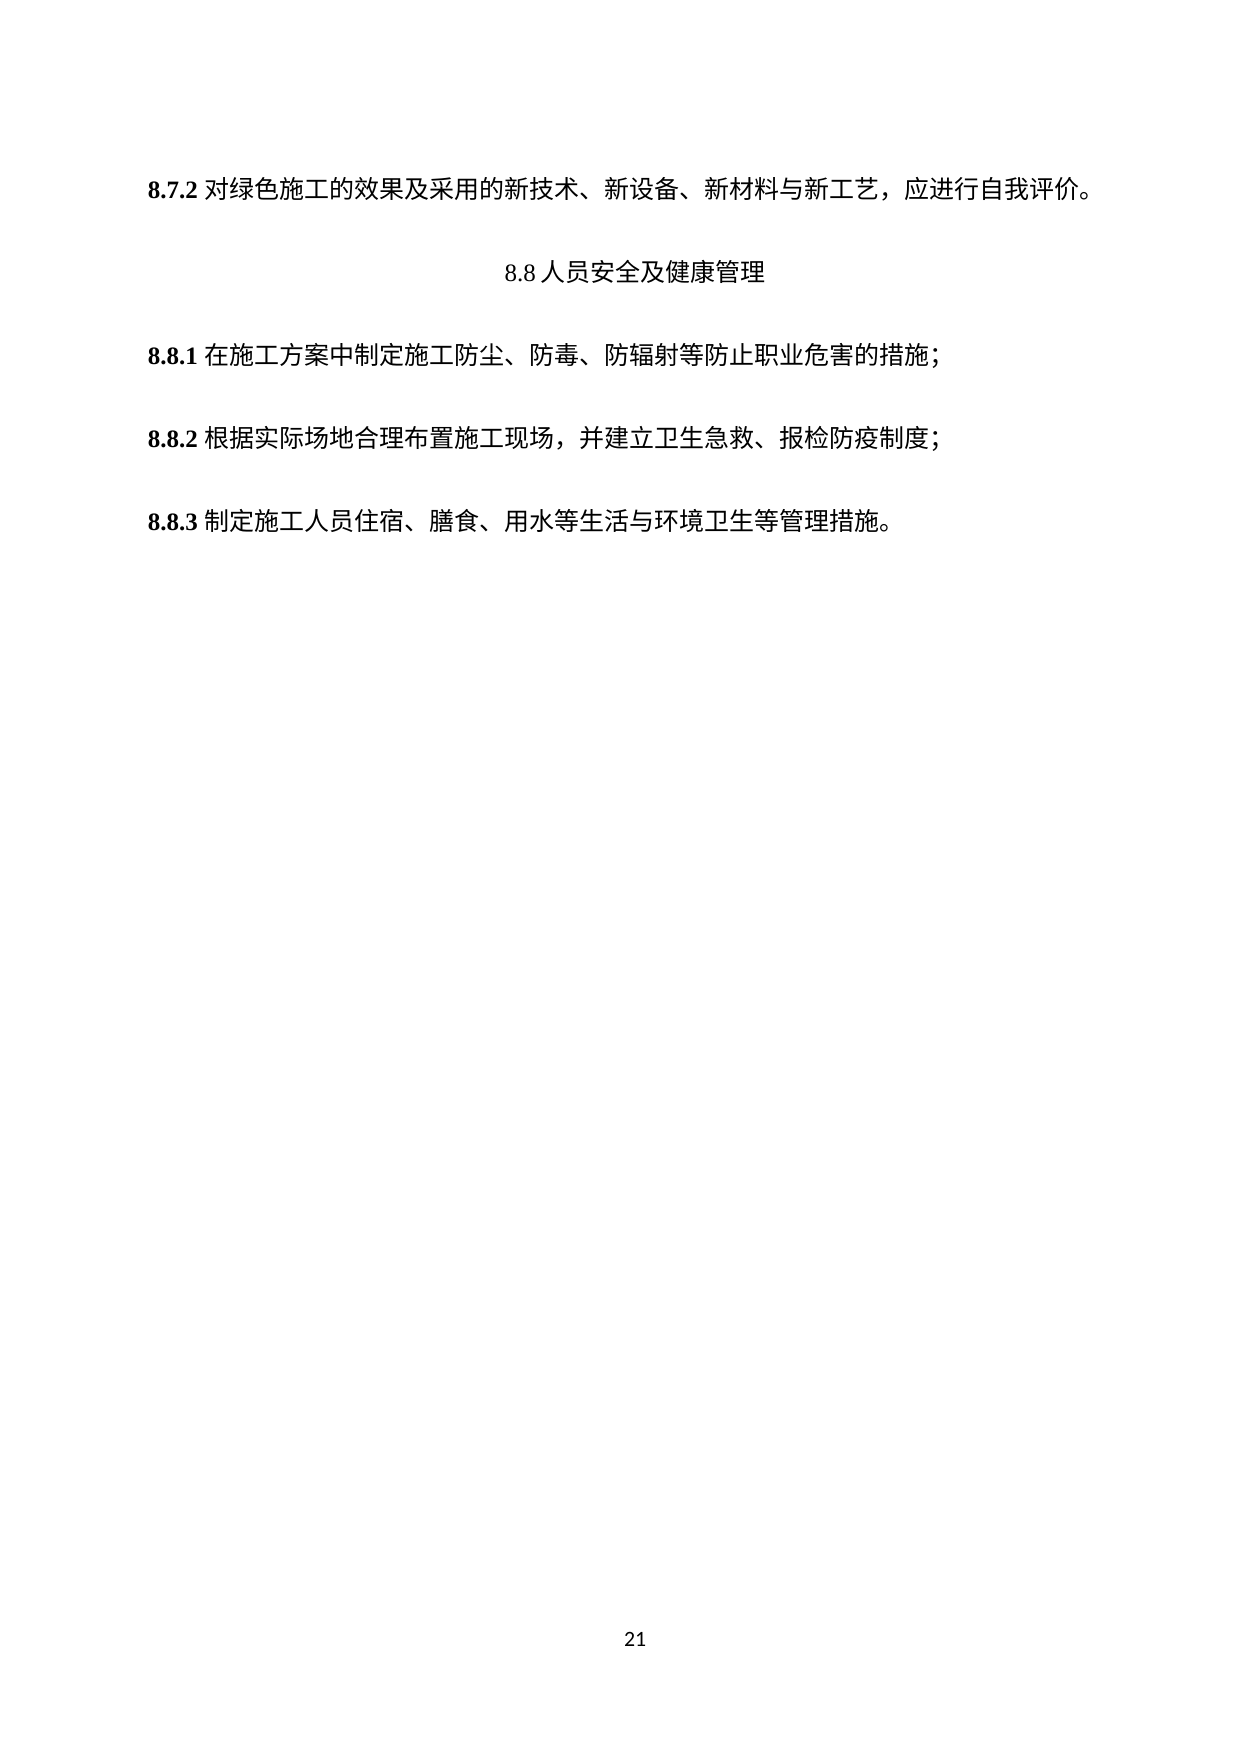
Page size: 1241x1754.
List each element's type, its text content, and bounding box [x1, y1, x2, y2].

text 8.8.3 制定施工人员住宿、膳食、用水等生活与环境卫生等管理措施。 [148, 487, 1122, 552]
text 8.8.1 在施工方案中制定施工防尘、防毒、防辐射等防止职业危害的措施； [148, 321, 1122, 386]
text 8.7.2 对绿色施工的效果及采用的新技术、新设备、新材料与新工艺，应进行自我评价。 [148, 155, 1122, 220]
text 8.8.2 根据实际场地合理布置施工现场，并建立卫生急救、报检防疫制度； [148, 404, 1122, 469]
subtitle 8.8人员安全及健康管理 [148, 238, 1122, 303]
